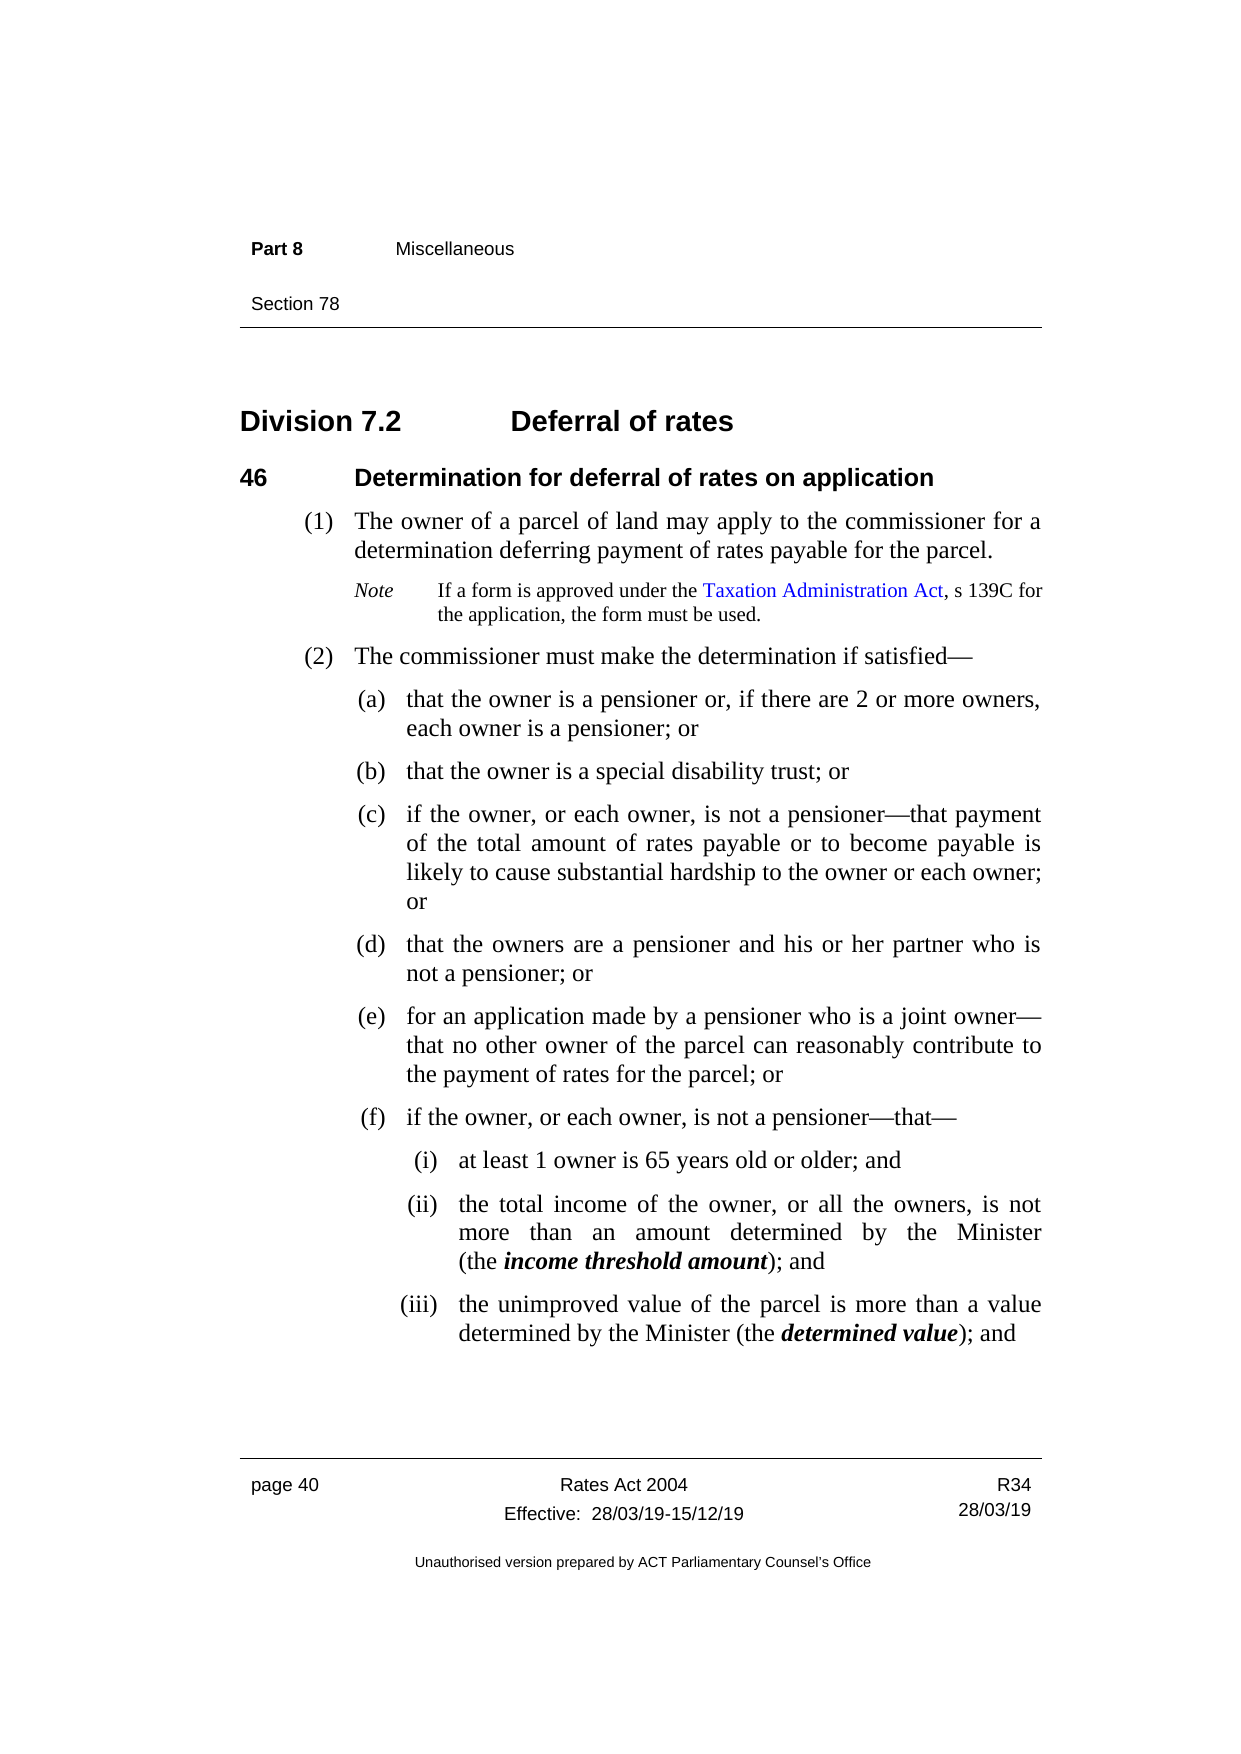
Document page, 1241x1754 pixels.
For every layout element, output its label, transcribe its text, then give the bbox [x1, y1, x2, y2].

text (2) The commissioner must make the determination if satisfied— [239, 641, 1042, 669]
text (i) at least 1 owner is 65 years old or older; and [239, 1145, 1042, 1174]
text (c) if the owner, or each owner, is not a pensioner—that payment of the total amount of rates payable or to become payable is likely to cause substantial hardship to the owner or each owner; or [239, 799, 1042, 914]
text (ii) the total income of the owner, or all the owners, is not more than an amount determined by the Minister (the income threshold amount); and [239, 1189, 1042, 1275]
text (e) for an application made by a pensioner who is a joint owner—that no other owner of the parcel can reasonably contribute to the payment of rates for the parcel; or [239, 1001, 1042, 1087]
text (iii) the unimproved value of the parcel is more than a value determined by the Minister (the determined value); and [239, 1289, 1042, 1347]
text Note If a form is approved under the Taxation Administration Act, s 139C for the application, the form must be used. [354, 578, 1042, 626]
text Division 7.2 Deferral of rates [239, 404, 1042, 438]
text (b) that the owner is a special disability trust; or [239, 756, 1042, 785]
text 46 Determination for deferral of rates on application [239, 463, 1042, 491]
text (1) The owner of a parcel of land may apply to the commissioner for a determination deferring payment of rates payable for the parcel. [239, 506, 1042, 563]
text (a) that the owner is a pensioner or, if there are 2 or more owners, each owner is a pensioner; or [239, 684, 1042, 742]
text (f) if the owner, or each owner, is not a pensioner—that— [239, 1102, 1042, 1131]
text (d) that the owners are a pensioner and his or her partner who is not a pensioner; or [239, 929, 1042, 987]
